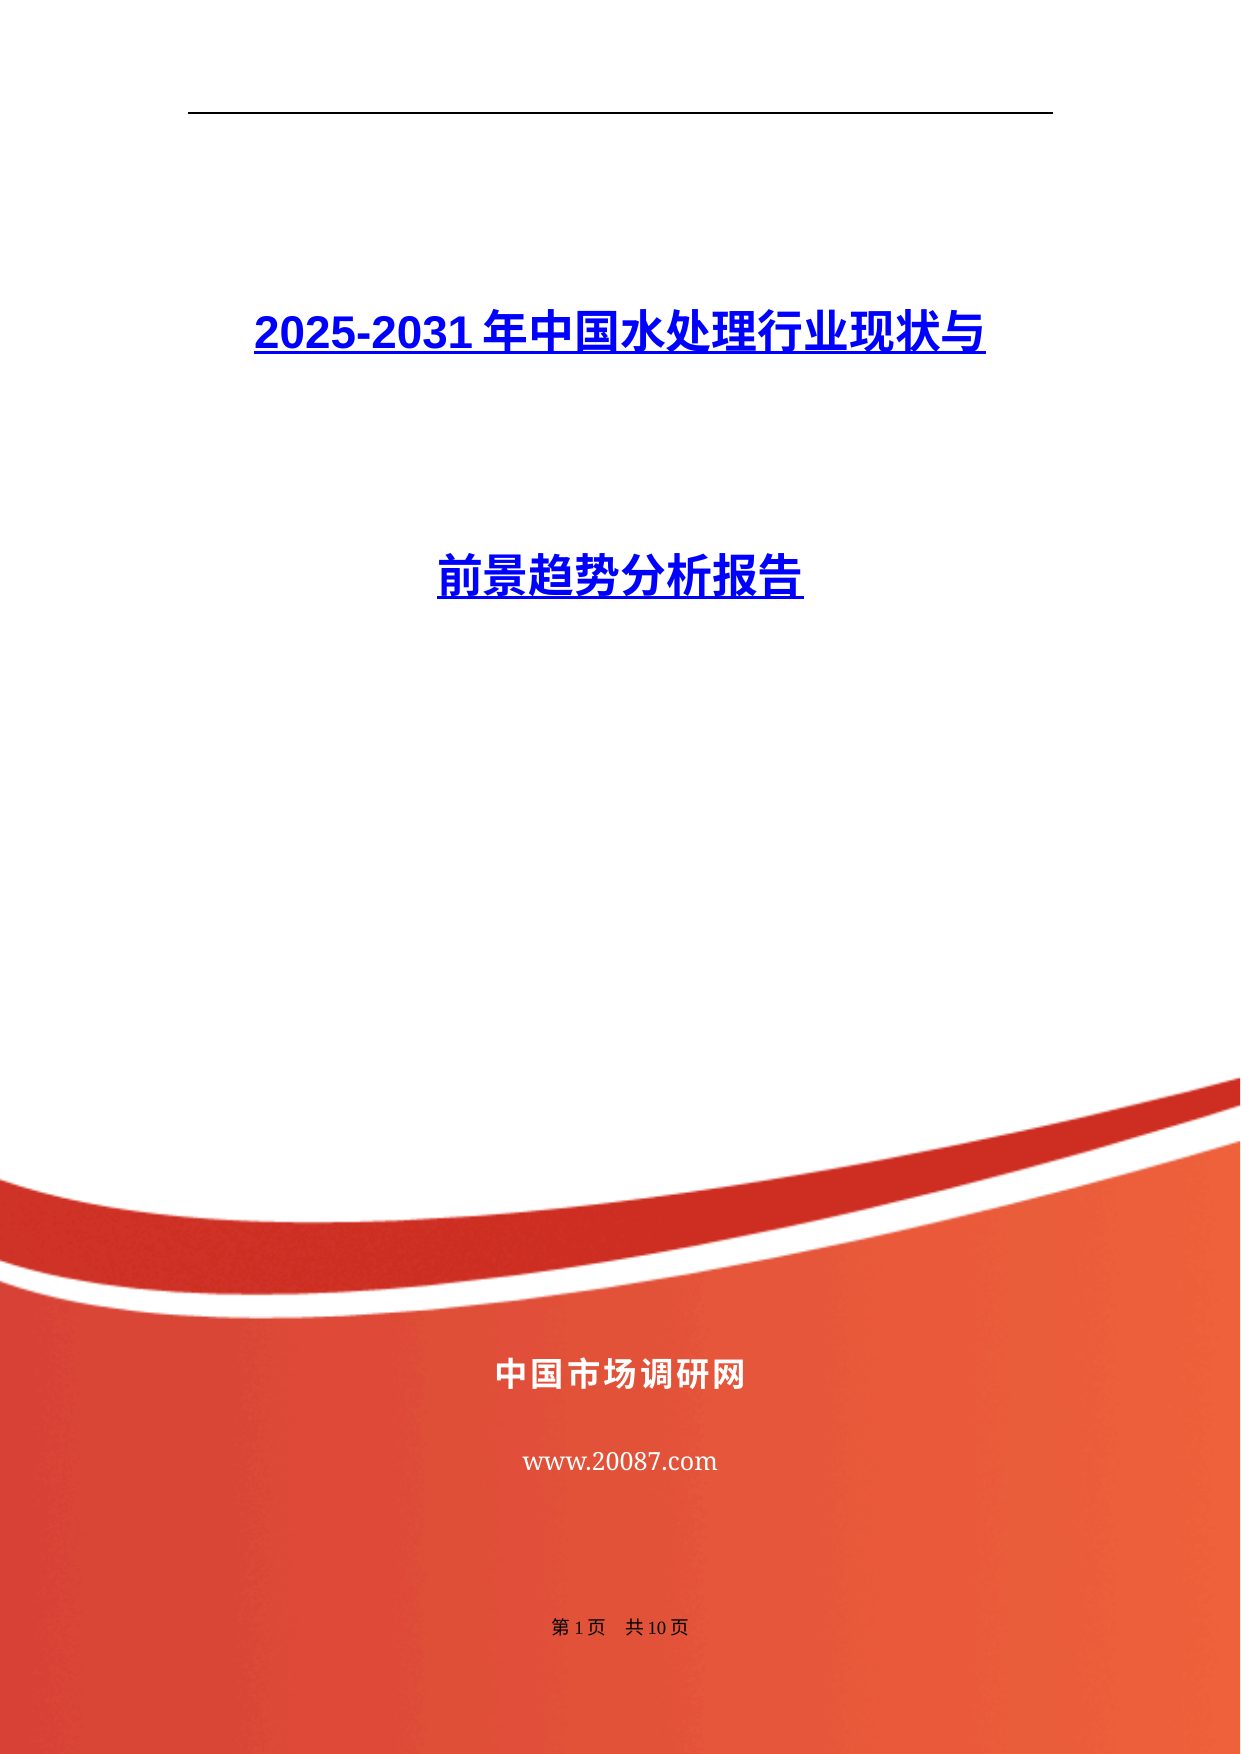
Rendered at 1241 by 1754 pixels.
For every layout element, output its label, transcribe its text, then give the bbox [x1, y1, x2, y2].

table_header 2025-2031年中国水处理行业现状与前景趋势分析报告 [188, 207, 1053, 773]
text www.20087.com [187, 1428, 1053, 1493]
subtitle 中国市场调研网 [187, 1339, 1053, 1404]
picture [0, 1006, 1241, 1754]
